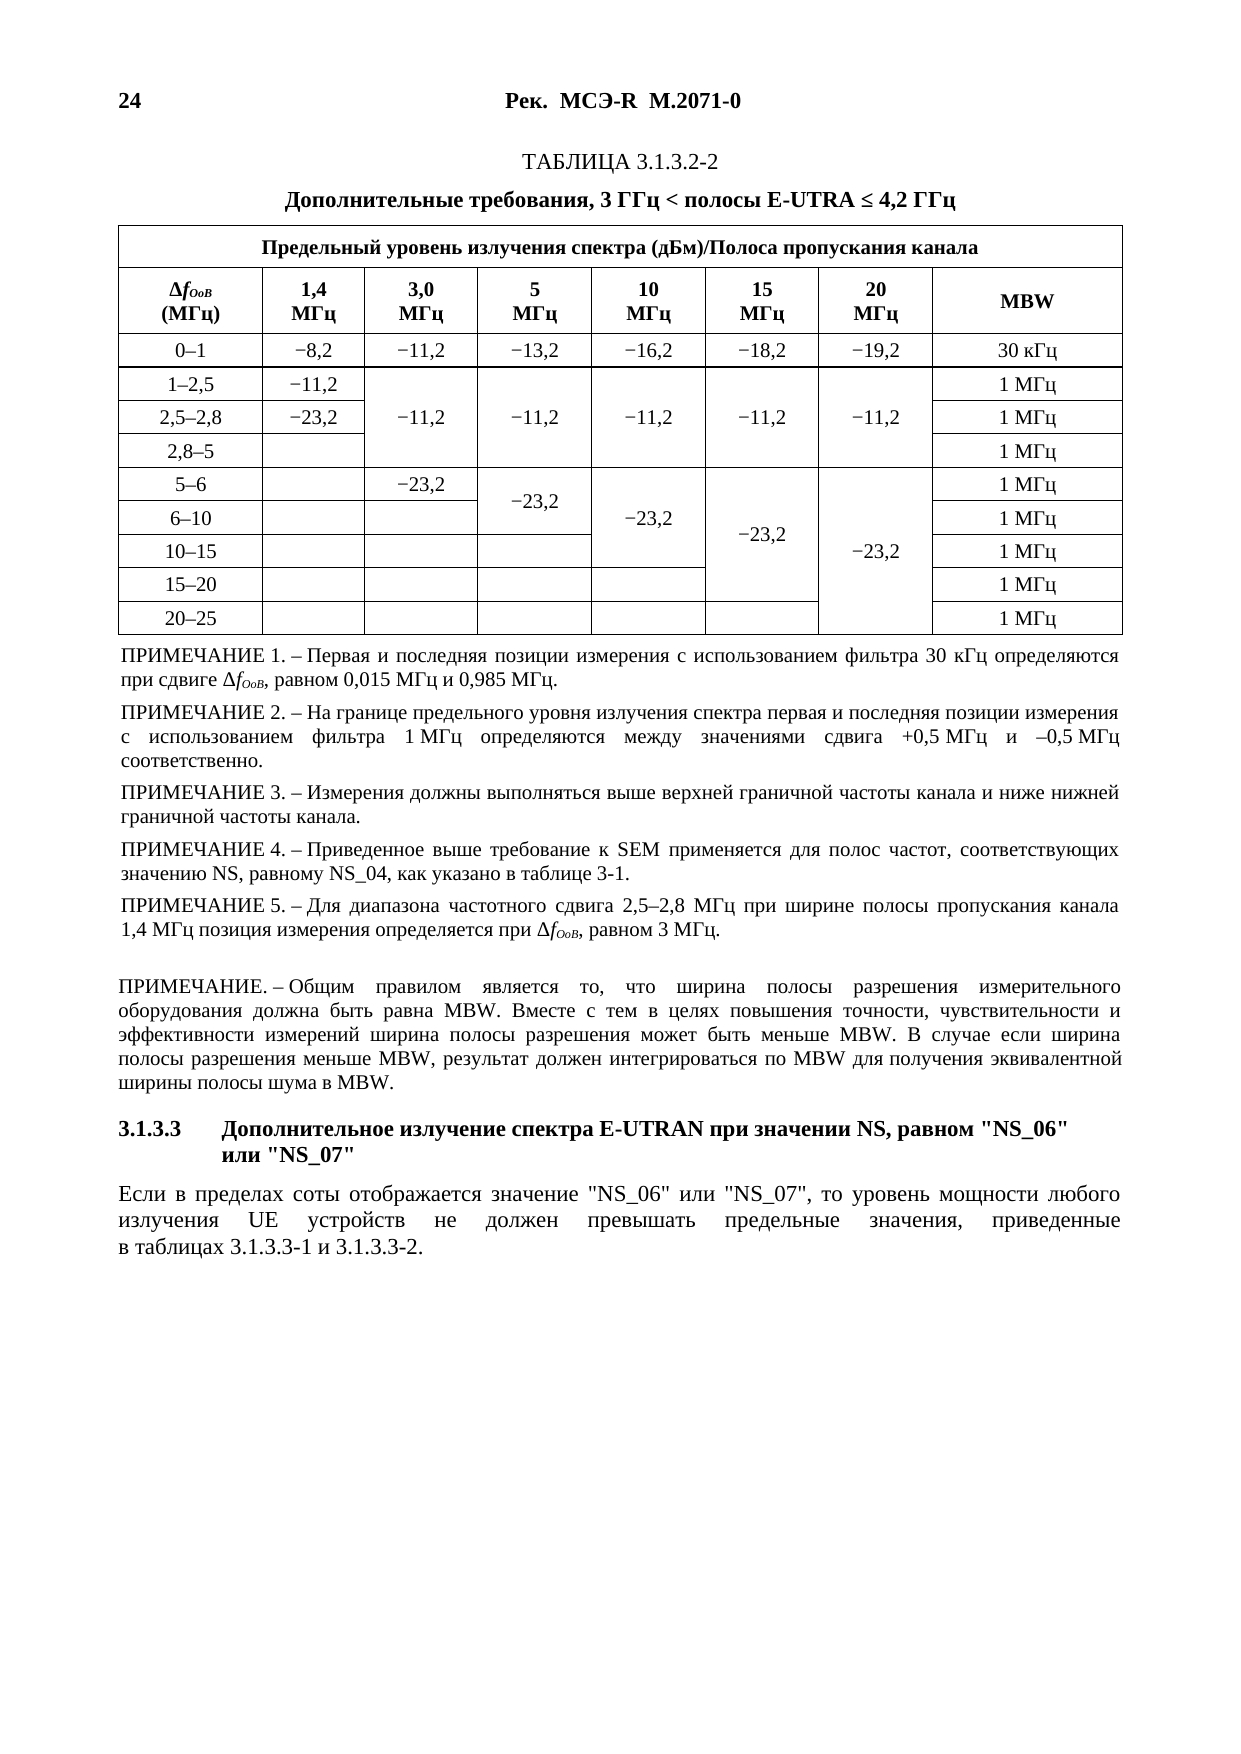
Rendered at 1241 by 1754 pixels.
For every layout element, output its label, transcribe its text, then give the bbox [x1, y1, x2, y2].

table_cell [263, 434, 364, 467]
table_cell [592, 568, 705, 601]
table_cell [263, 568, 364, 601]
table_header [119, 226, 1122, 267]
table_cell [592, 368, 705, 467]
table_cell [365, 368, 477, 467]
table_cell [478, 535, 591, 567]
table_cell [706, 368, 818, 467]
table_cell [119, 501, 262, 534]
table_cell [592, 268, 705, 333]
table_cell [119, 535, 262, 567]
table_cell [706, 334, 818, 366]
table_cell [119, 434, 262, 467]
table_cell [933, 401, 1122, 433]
text ТАБЛИЦА 3.1.3.2-2 [118, 148, 1122, 174]
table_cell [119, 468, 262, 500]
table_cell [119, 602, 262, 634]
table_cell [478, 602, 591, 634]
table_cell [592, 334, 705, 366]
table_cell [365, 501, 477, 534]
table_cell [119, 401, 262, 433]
title Дополнительные требования, 3 ГГц < полосы E-UTRA ≤ 4,2 ГГц [118, 187, 1122, 213]
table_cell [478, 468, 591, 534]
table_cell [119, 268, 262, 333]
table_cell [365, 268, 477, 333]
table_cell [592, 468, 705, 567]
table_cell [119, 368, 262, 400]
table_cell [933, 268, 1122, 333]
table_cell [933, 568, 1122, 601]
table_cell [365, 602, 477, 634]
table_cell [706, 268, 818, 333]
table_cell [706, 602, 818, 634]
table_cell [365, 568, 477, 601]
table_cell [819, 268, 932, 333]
text Если в пределах соты отображается значение "NS_06" или "NS_07", то уровень мощности любого излучения UE устройств не должен превышать предельные значения, приведенные в таблицах 3.1.3.3-1 и 3.1.3.3-2. [118, 1180, 1122, 1259]
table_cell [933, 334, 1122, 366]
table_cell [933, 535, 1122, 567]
text ПРИМЕЧАНИЕ. – Общим правилом является то, что ширина полосы разрешения измерительного оборудования должна быть равна MBW. Вместе с тем в целях повышения точности, чувствительности и эффективности измерений ширина полосы разрешения может быть меньше MBW. В случае если ширина полосы разрешения меньше MBW, результат должен интегрироваться по MBW для получения эквивалентной ширины полосы шума в MBW. [118, 974, 1122, 1094]
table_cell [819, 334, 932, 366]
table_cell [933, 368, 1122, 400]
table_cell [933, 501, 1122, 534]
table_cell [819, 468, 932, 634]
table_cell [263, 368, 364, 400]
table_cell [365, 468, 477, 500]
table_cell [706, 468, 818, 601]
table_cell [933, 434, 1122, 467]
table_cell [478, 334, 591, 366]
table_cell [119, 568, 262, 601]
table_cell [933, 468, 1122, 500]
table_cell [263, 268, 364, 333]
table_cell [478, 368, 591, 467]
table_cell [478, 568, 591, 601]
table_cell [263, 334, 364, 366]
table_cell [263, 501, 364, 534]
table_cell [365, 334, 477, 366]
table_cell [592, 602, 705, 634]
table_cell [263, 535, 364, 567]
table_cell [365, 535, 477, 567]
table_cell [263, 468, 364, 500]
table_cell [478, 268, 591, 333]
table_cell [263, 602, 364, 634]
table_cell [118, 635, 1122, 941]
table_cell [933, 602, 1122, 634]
subtitle 3.1.3.3 Дополнительное излучение спектра E-UTRAN при значении NS, равном "NS_06" или "NS_07" [118, 1115, 1122, 1168]
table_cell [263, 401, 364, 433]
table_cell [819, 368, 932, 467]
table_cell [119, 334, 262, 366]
